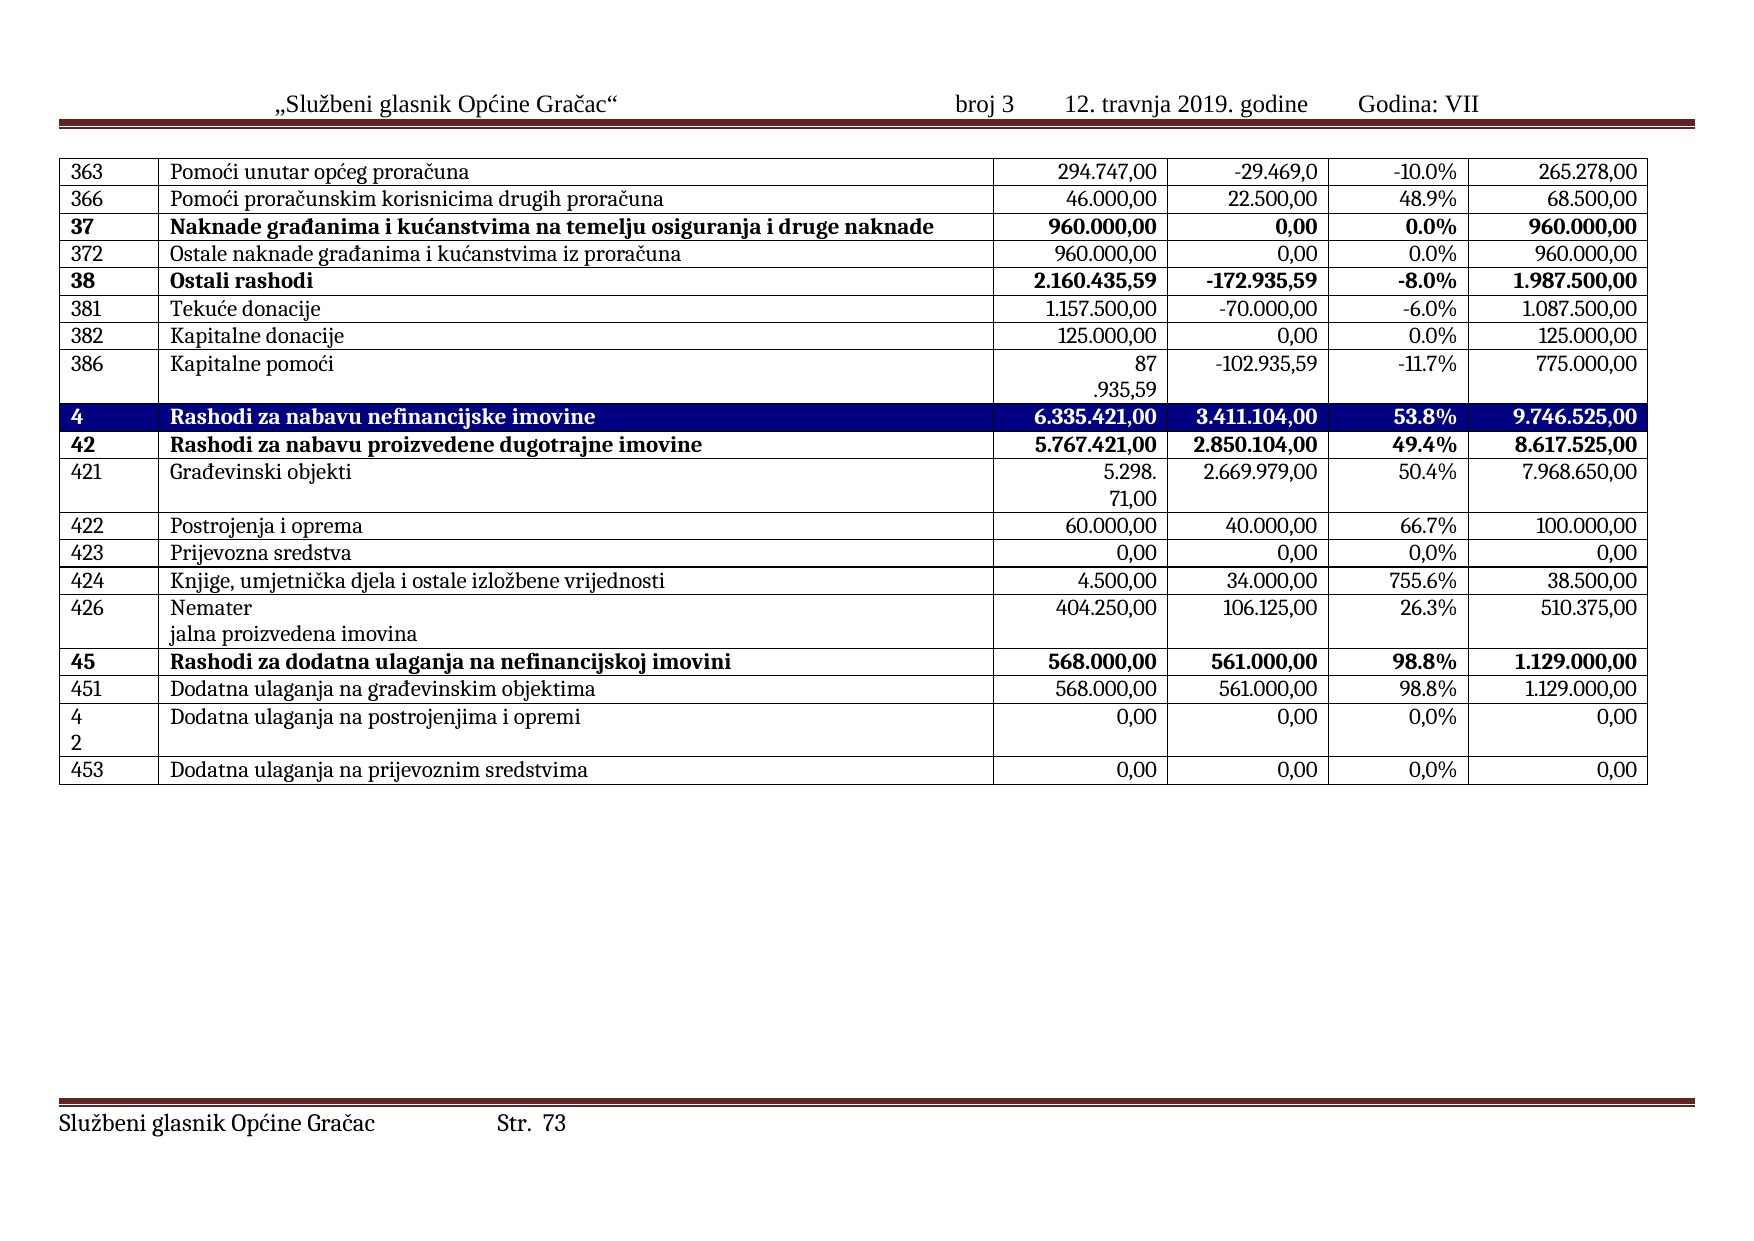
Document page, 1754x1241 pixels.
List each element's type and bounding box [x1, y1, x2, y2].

table_cell [1329, 649, 1468, 675]
table_cell [1329, 268, 1468, 295]
table_cell [159, 323, 993, 349]
table_cell [1329, 186, 1468, 213]
table_cell [60, 513, 158, 539]
table_cell [60, 350, 158, 403]
table_cell [1329, 568, 1468, 594]
table_cell [994, 676, 1167, 703]
table_cell [1168, 214, 1328, 240]
table_cell [60, 159, 158, 185]
table_cell [1168, 268, 1328, 295]
table_cell [1469, 595, 1647, 648]
table_cell [60, 676, 158, 703]
table_cell [1329, 296, 1468, 322]
table_cell [1168, 350, 1328, 403]
table_cell [1469, 186, 1647, 213]
table_cell [60, 704, 158, 756]
table_cell [994, 540, 1167, 566]
table_cell [1329, 704, 1468, 756]
table_cell [1329, 241, 1468, 267]
table_cell [1329, 540, 1468, 566]
table_cell [1329, 350, 1468, 403]
table_cell [1329, 676, 1468, 703]
table_cell [159, 757, 993, 784]
table_cell [1469, 268, 1647, 295]
table_cell [1168, 296, 1328, 322]
table_cell [1168, 595, 1328, 648]
table_cell [994, 350, 1167, 403]
table_cell [1648, 158, 1653, 785]
table_cell [159, 350, 993, 403]
table_cell [60, 595, 158, 648]
table_cell [159, 568, 993, 594]
table_cell [1168, 757, 1328, 784]
table_cell [994, 459, 1167, 512]
table_cell [994, 432, 1167, 458]
table_cell [60, 268, 158, 295]
table_cell [1469, 540, 1647, 566]
table_cell [1329, 513, 1468, 539]
table_cell [1168, 159, 1328, 185]
table_cell [1329, 432, 1468, 458]
table_cell [60, 540, 158, 566]
table_cell [1168, 704, 1328, 756]
table_cell [159, 513, 993, 539]
table_cell [60, 186, 158, 213]
table_cell [159, 241, 993, 267]
table_cell [60, 241, 158, 267]
table_cell [994, 214, 1167, 240]
table_cell [1469, 676, 1647, 703]
table_cell [60, 757, 158, 784]
table_cell [1469, 459, 1647, 512]
table_cell [994, 159, 1167, 185]
table_cell [1469, 296, 1647, 322]
table_cell [1168, 323, 1328, 349]
table_cell [159, 540, 993, 566]
table_cell [994, 186, 1167, 213]
table_cell [1329, 459, 1468, 512]
table_cell [994, 323, 1167, 349]
table_cell [1469, 159, 1647, 185]
table_cell [1168, 459, 1328, 512]
table_cell [1469, 241, 1647, 267]
table_cell [994, 568, 1167, 594]
table_cell [1329, 159, 1468, 185]
table_cell [60, 432, 158, 458]
table_cell [60, 323, 158, 349]
table_cell [60, 296, 158, 322]
table_cell [1469, 513, 1647, 539]
table_cell [1168, 513, 1328, 539]
table_cell [159, 296, 993, 322]
table_cell [994, 296, 1167, 322]
table_cell [1329, 323, 1468, 349]
table_cell [1168, 540, 1328, 566]
table_cell [159, 268, 993, 295]
table_cell [1168, 432, 1328, 458]
table_cell [1168, 241, 1328, 267]
table_cell [1469, 704, 1647, 756]
table_cell [1469, 568, 1647, 594]
table_cell [994, 513, 1167, 539]
table_cell [1168, 568, 1328, 594]
table_cell [1168, 676, 1328, 703]
table_cell [159, 159, 993, 185]
table_cell [159, 704, 993, 756]
table_cell [1469, 432, 1647, 458]
table_cell [1329, 757, 1468, 784]
table_cell [994, 757, 1167, 784]
table_cell [159, 676, 993, 703]
table_cell [159, 459, 993, 512]
table_cell [159, 432, 993, 458]
table_cell [1329, 214, 1468, 240]
table_cell [994, 595, 1167, 648]
table_cell [60, 214, 158, 240]
table_cell [1329, 595, 1468, 648]
table_cell [1469, 350, 1647, 403]
table_cell [60, 649, 158, 675]
table_cell [1469, 649, 1647, 675]
table_cell [159, 186, 993, 213]
table_cell [994, 268, 1167, 295]
table_cell [60, 459, 158, 512]
table_cell [159, 649, 993, 675]
table_cell [1168, 649, 1328, 675]
table_cell [1469, 757, 1647, 784]
table_cell [994, 649, 1167, 675]
table_cell [60, 568, 158, 594]
table_cell [1469, 323, 1647, 349]
table_cell [994, 704, 1167, 756]
table_cell [994, 241, 1167, 267]
table_cell [159, 214, 993, 240]
table_cell [1168, 186, 1328, 213]
table_cell [159, 595, 993, 648]
table_cell [1469, 214, 1647, 240]
